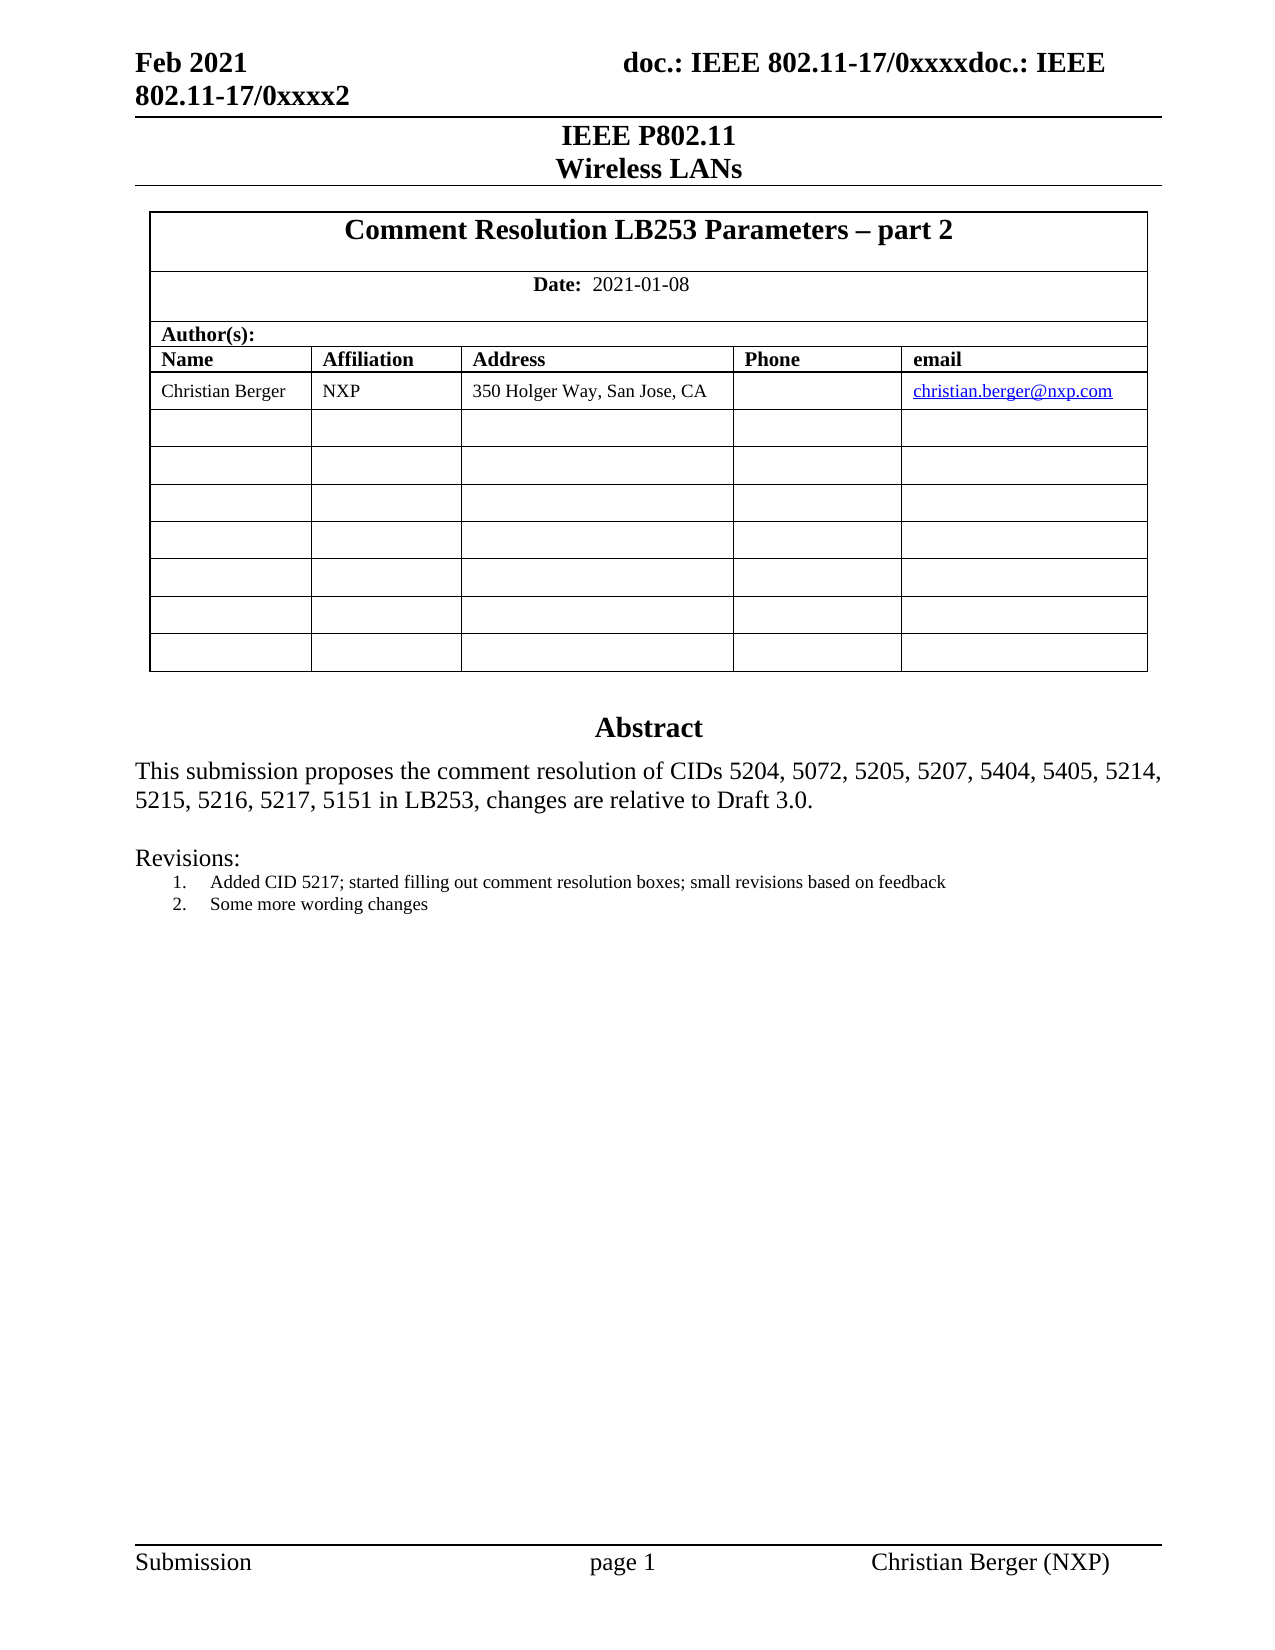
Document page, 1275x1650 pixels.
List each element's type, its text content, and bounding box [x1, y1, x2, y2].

table_cell [312, 597, 461, 633]
table_cell [151, 410, 311, 446]
table_cell [462, 447, 733, 483]
table_cell Christian Berger [151, 373, 311, 409]
table_cell NXP [312, 373, 461, 409]
text Abstract [135, 710, 1162, 744]
table_cell [734, 485, 901, 521]
text Revisions: [135, 843, 1162, 871]
table_cell [462, 522, 733, 558]
table_cell [734, 410, 901, 446]
table_cell [462, 485, 733, 521]
table_cell [902, 485, 1147, 521]
table_cell [734, 559, 901, 596]
table_cell [312, 559, 461, 596]
table_cell [462, 559, 733, 596]
table_cell [462, 634, 733, 671]
text IEEE P802.11 Wireless LANs [135, 118, 1162, 185]
table_cell Name [151, 347, 311, 371]
list Added CID 5217; started filling out comment resolution boxes; small revisions based on feedback [172, 871, 1162, 893]
text This submission proposes the comment resolution of CIDs 5204, 5072, 5205, 5207, 5404, 5405, 5214, 5215, 5216, 5217, 5151 in LB253, changes are relative to Draft 3.0. [135, 756, 1162, 814]
table_cell [734, 634, 901, 671]
table_cell [902, 447, 1147, 483]
table_cell [734, 522, 901, 558]
list Some more wording changes [172, 893, 1162, 914]
table_cell [462, 410, 733, 446]
table_cell Affiliation [312, 347, 461, 371]
table_cell [902, 410, 1147, 446]
table_cell [312, 410, 461, 446]
table_cell [312, 522, 461, 558]
table_cell [151, 559, 311, 596]
table_cell [902, 634, 1147, 671]
table_cell [151, 522, 311, 558]
table_cell [151, 634, 311, 671]
table_cell [312, 447, 461, 483]
table_cell Phone [734, 347, 901, 371]
table_cell [151, 447, 311, 483]
table_cell [734, 373, 901, 409]
table_cell [902, 597, 1147, 633]
table_cell [312, 485, 461, 521]
table_cell [902, 522, 1147, 558]
table_cell [312, 634, 461, 671]
table_cell [902, 559, 1147, 596]
table_cell [462, 597, 733, 633]
table_cell 350 Holger Way, San Jose, CA [462, 373, 733, 409]
table_cell [734, 597, 901, 633]
table_cell [151, 485, 311, 521]
table_header Comment Resolution LB253 Parameters – part 2 [151, 213, 1147, 271]
table_cell [151, 597, 311, 633]
table_cell Author(s): [151, 322, 1147, 346]
table_cell Date: 2021-01-08 [151, 272, 1147, 321]
table_cell email [902, 347, 1147, 371]
table_cell [734, 447, 901, 483]
table_cell christian.berger@nxp.com [902, 373, 1147, 409]
table_cell Address [462, 347, 733, 371]
